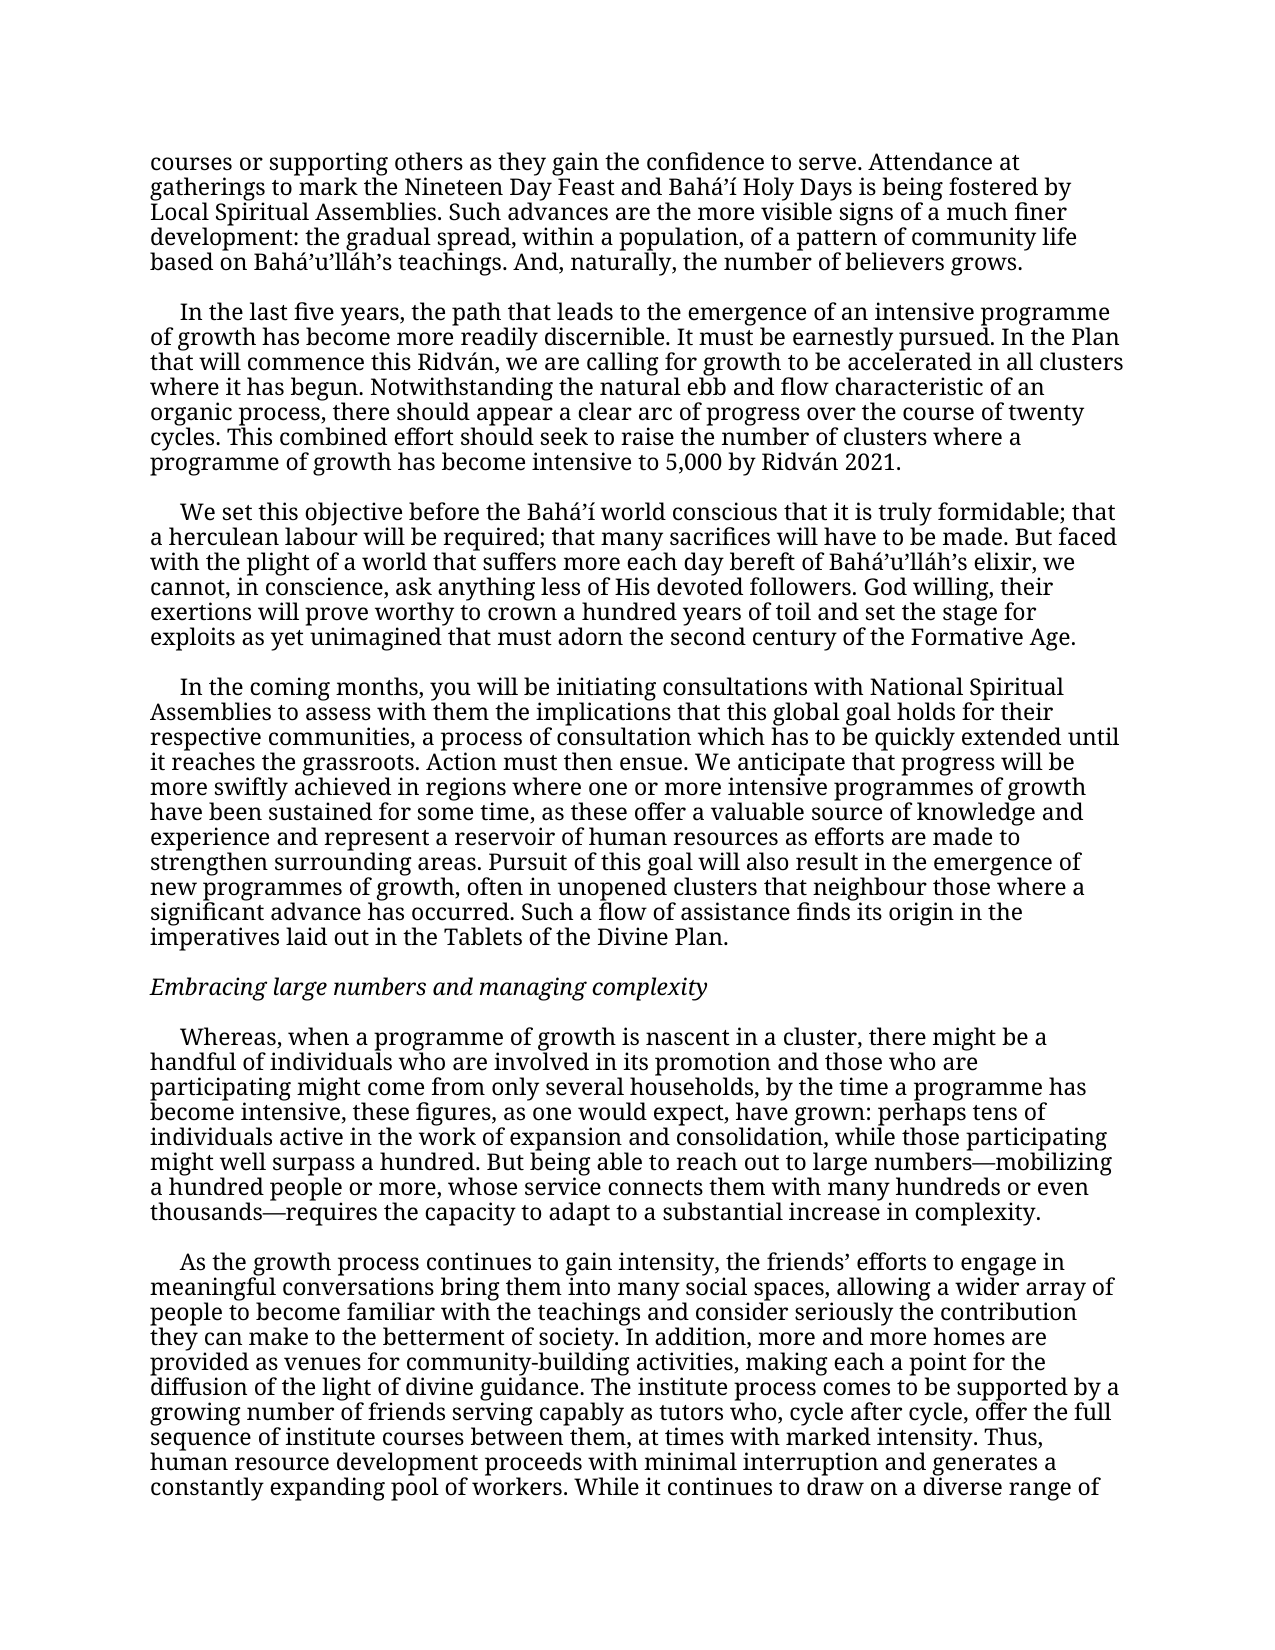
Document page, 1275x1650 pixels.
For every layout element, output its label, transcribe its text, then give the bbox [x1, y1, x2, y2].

text In the coming months, you will be initiating consultations with National Spiritual Assemblies to assess with them the implications that this global goal holds for their respective communities, a process of consultation which has to be quickly extended until it reaches the grassroots. Action must then ensue. We anticipate that progress will be more swiftly achieved in regions where one or more intensive programmes of growth have been sustained for some time, as these offer a valuable source of knowledge and experience and represent a reservoir of human resources as efforts are made to strengthen surrounding areas. Pursuit of this goal will also result in the emergence of new programmes of growth, often in unopened clusters that neighbour those where a significant advance has occurred. Such a flow of assistance finds its origin in the imperatives laid out in the Tablets of the Divine Plan. [150, 675, 1125, 950]
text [150, 1250, 1125, 1500]
text Whereas, when a programme of growth is nascent in a cluster, there might be a handful of individuals who are involved in its promotion and those who are participating might come from only several households, by the time a programme has become intensive, these figures, as one would expect, have grown: perhaps tens of individuals active in the work of expansion and consolidation, while those participating might well surpass a hundred. But being able to reach out to large numbers—mobilizing a hundred people or more, whose service connects them with many hundreds or even thousands—requires the capacity to adapt to a substantial increase in complexity. [150, 1025, 1125, 1225]
text We set this objective before the Bahá’í world conscious that it is truly formidable; that a herculean labour will be required; that many sacrifices will have to be made. But faced with the plight of a world that suffers more each day bereft of Bahá’u’lláh’s elixir, we cannot, in conscience, ask anything less of His devoted followers. God willing, their exertions will prove worthy to crown a hundred years of toil and set the stage for exploits as yet unimagined that must adorn the second century of the Formative Age. [150, 500, 1125, 650]
text In the last five years, the path that leads to the emergence of an intensive programme of growth has become more readily discernible. It must be earnestly pursued. In the Plan that will commence this Ridván, we are calling for growth to be accelerated in all clusters where it has begun. Notwithstanding the natural ebb and flow characteristic of an organic process, there should appear a clear arc of progress over the course of twenty cycles. This combined effort should seek to raise the number of clusters where a programme of growth has become intensive to 5,000 by Ridván 2021. [150, 300, 1125, 475]
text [150, 150, 1125, 275]
